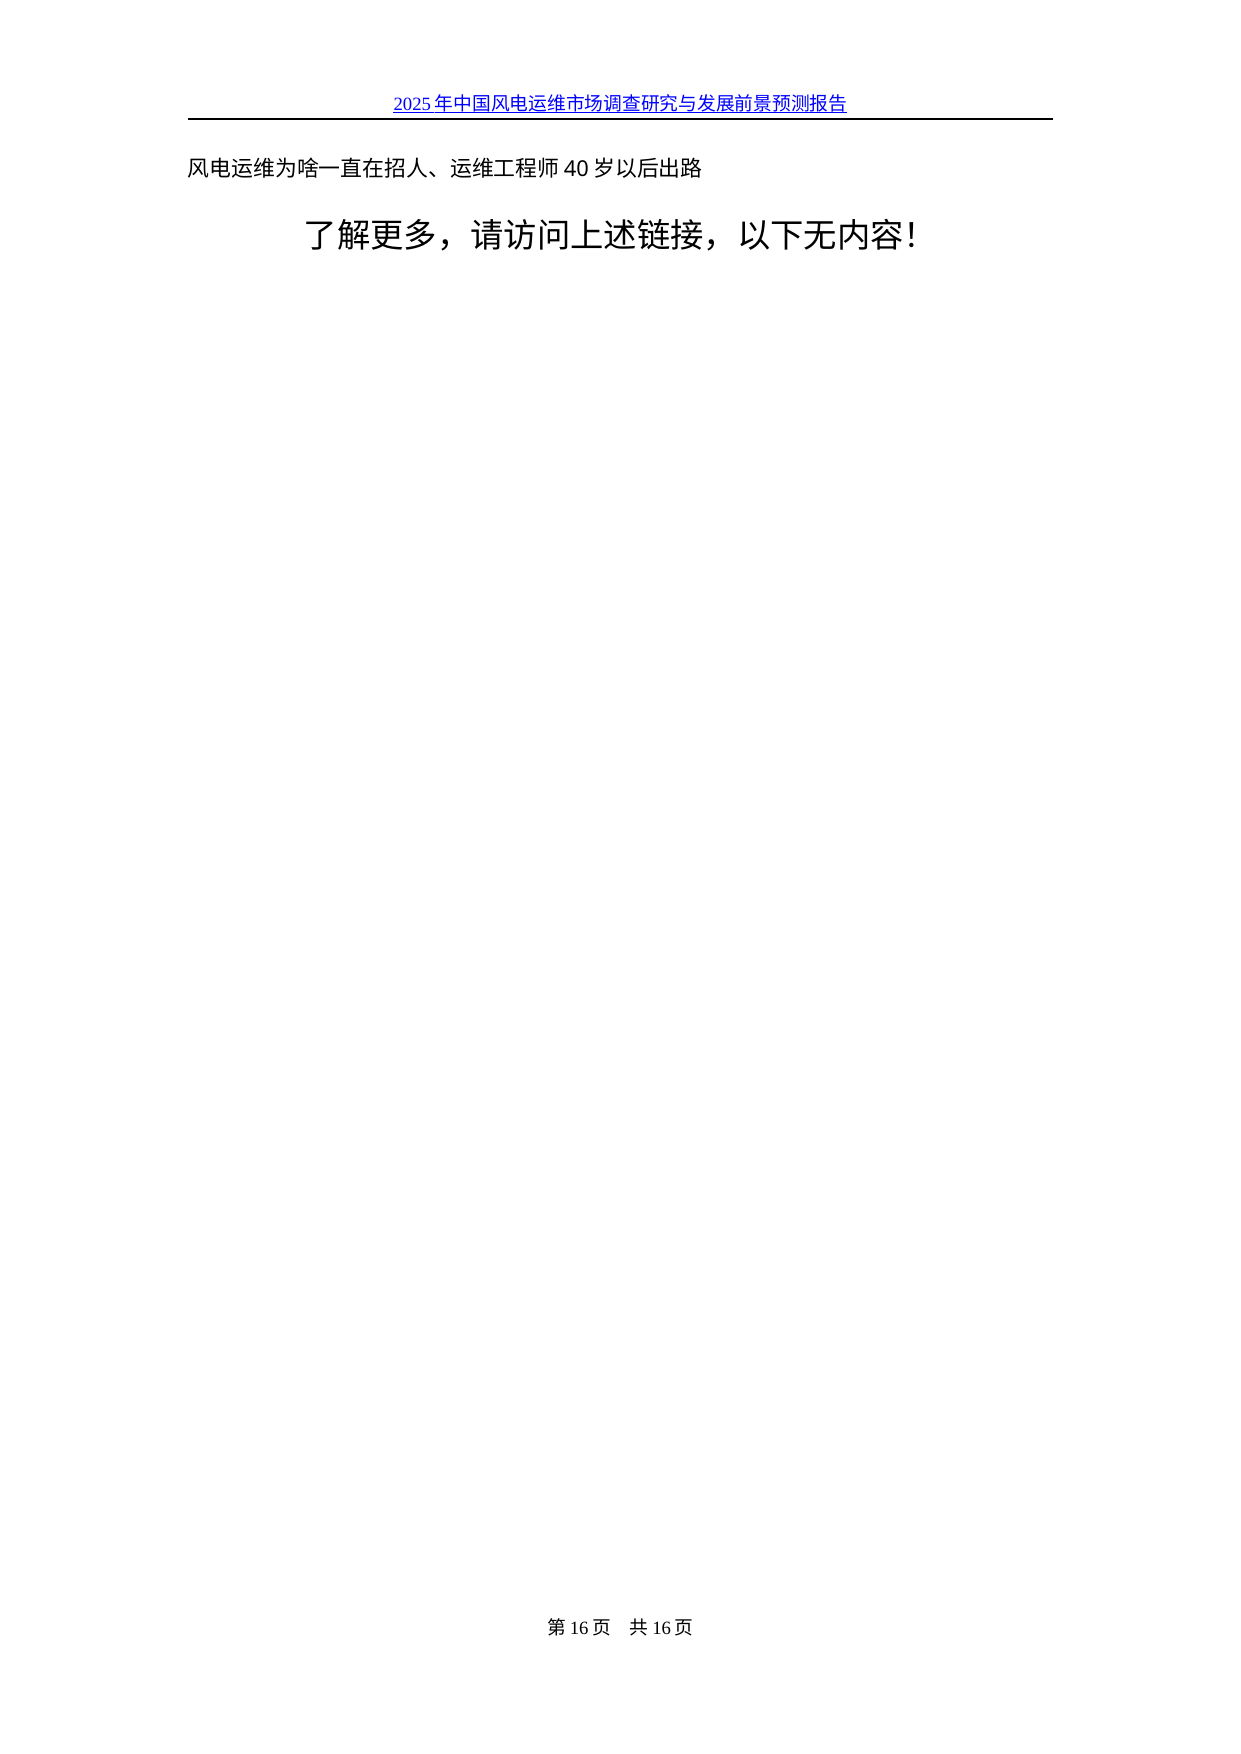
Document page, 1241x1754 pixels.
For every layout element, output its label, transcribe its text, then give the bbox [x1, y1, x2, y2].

title 了解更多，请访问上述链接，以下无内容！ [187, 200, 1053, 265]
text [187, 150, 1053, 183]
